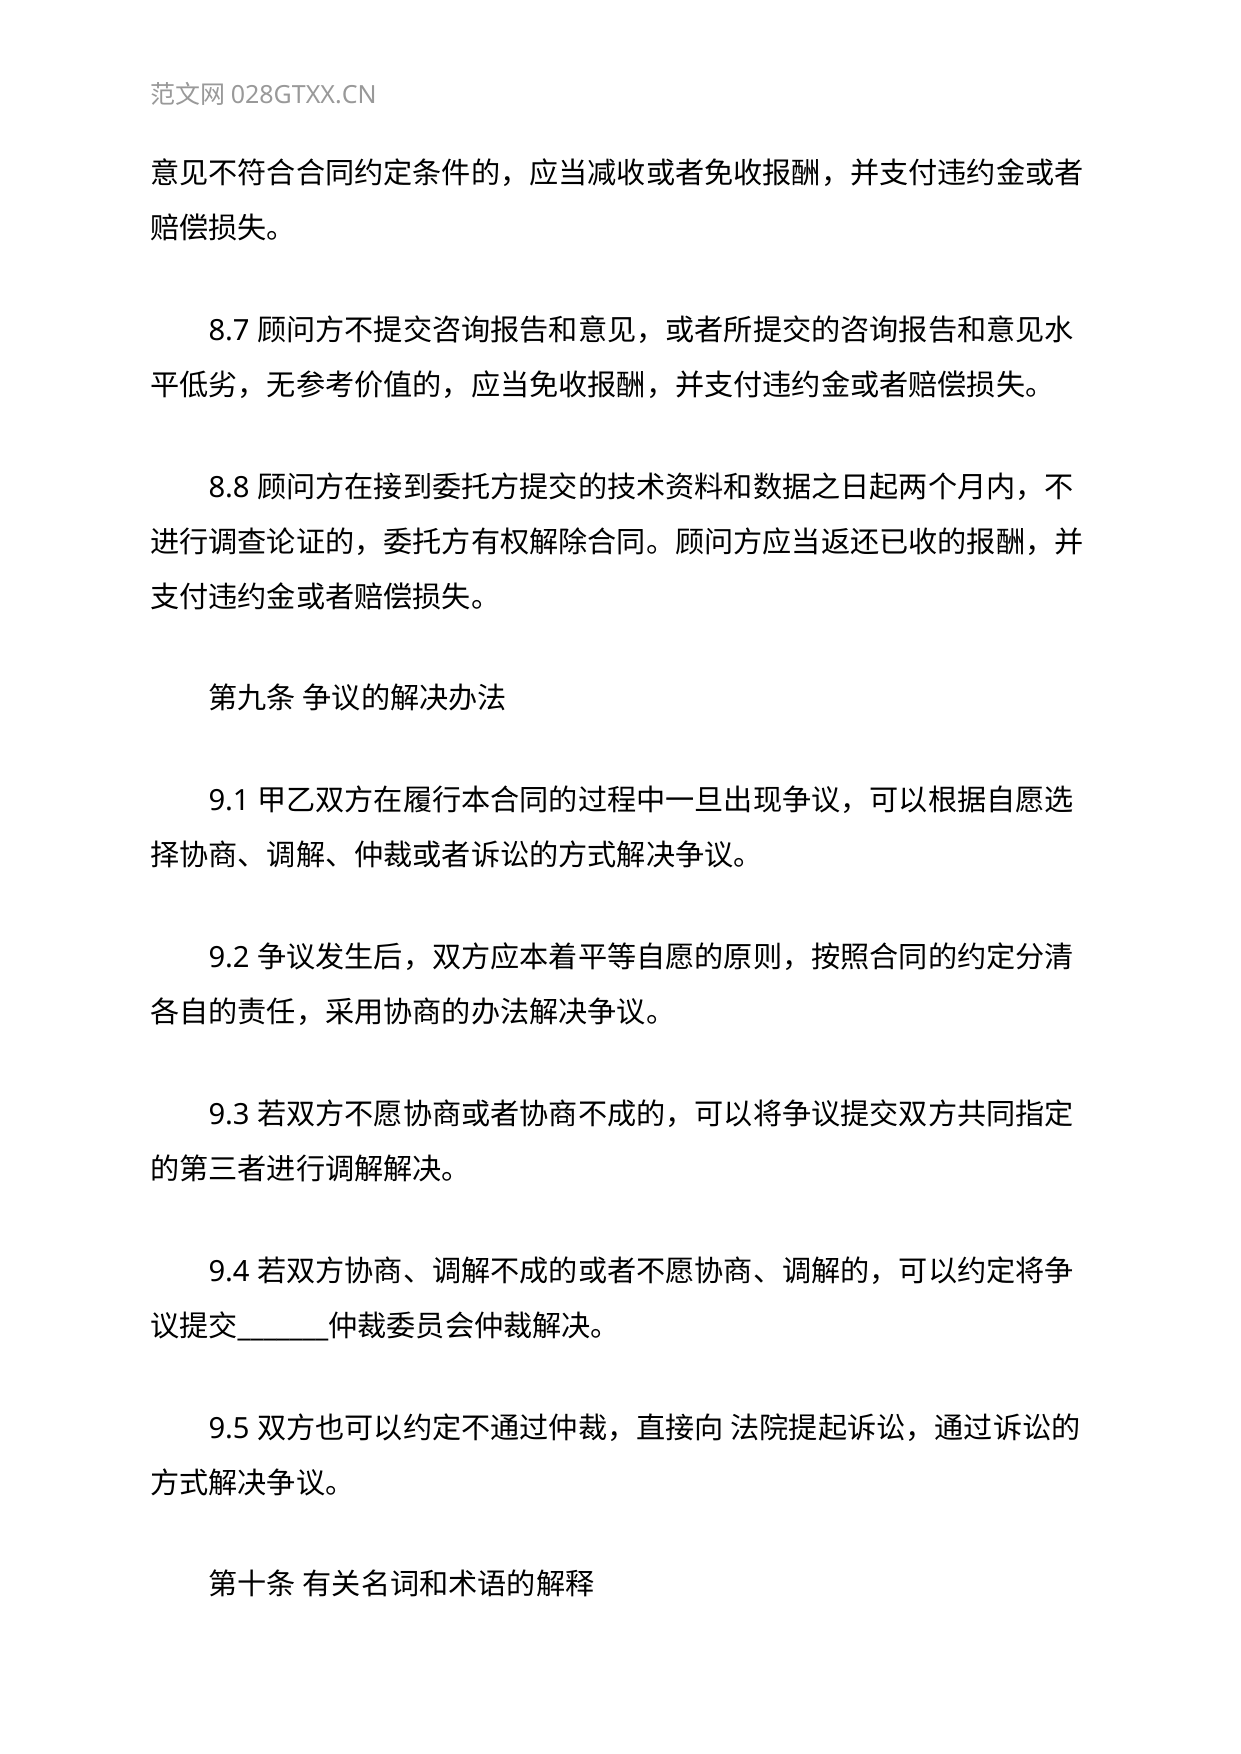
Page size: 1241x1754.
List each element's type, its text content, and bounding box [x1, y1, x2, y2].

text 9.4 若双方协商、调解不成的或者不愿协商、调解的，可以约定将争议提交_______仲裁委员会仲裁解决。 [150, 1247, 1090, 1344]
text 9.5 双方也可以约定不通过仲裁，直接向 法院提起诉讼，通过诉讼的方式解决争议。 [150, 1404, 1090, 1501]
text 第九条 争议的解决办法 [150, 675, 1090, 717]
text 9.1 甲乙双方在履行本合同的过程中一旦出现争议，可以根据自愿选择协商、调解、仲裁或者诉讼的方式解决争议。 [150, 777, 1090, 874]
text 第十条 有关名词和术语的解释 [150, 1561, 1090, 1603]
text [150, 150, 1090, 247]
text 8.8 顾问方在接到委托方提交的技术资料和数据之日起两个月内，不进行调查论证的，委托方有权解除合同。顾问方应当返还已收的报酬，并支付违约金或者赔偿损失。 [150, 463, 1090, 616]
text 9.3 若双方不愿协商或者协商不成的，可以将争议提交双方共同指定的第三者进行调解解决。 [150, 1090, 1090, 1188]
text 8.7 顾问方不提交咨询报告和意见，或者所提交的咨询报告和意见水平低劣，无参考价值的，应当免收报酬，并支付违约金或者赔偿损失。 [150, 307, 1090, 404]
text 9.2 争议发生后，双方应本着平等自愿的原则，按照合同的约定分清各自的责任，采用协商的办法解决争议。 [150, 934, 1090, 1031]
